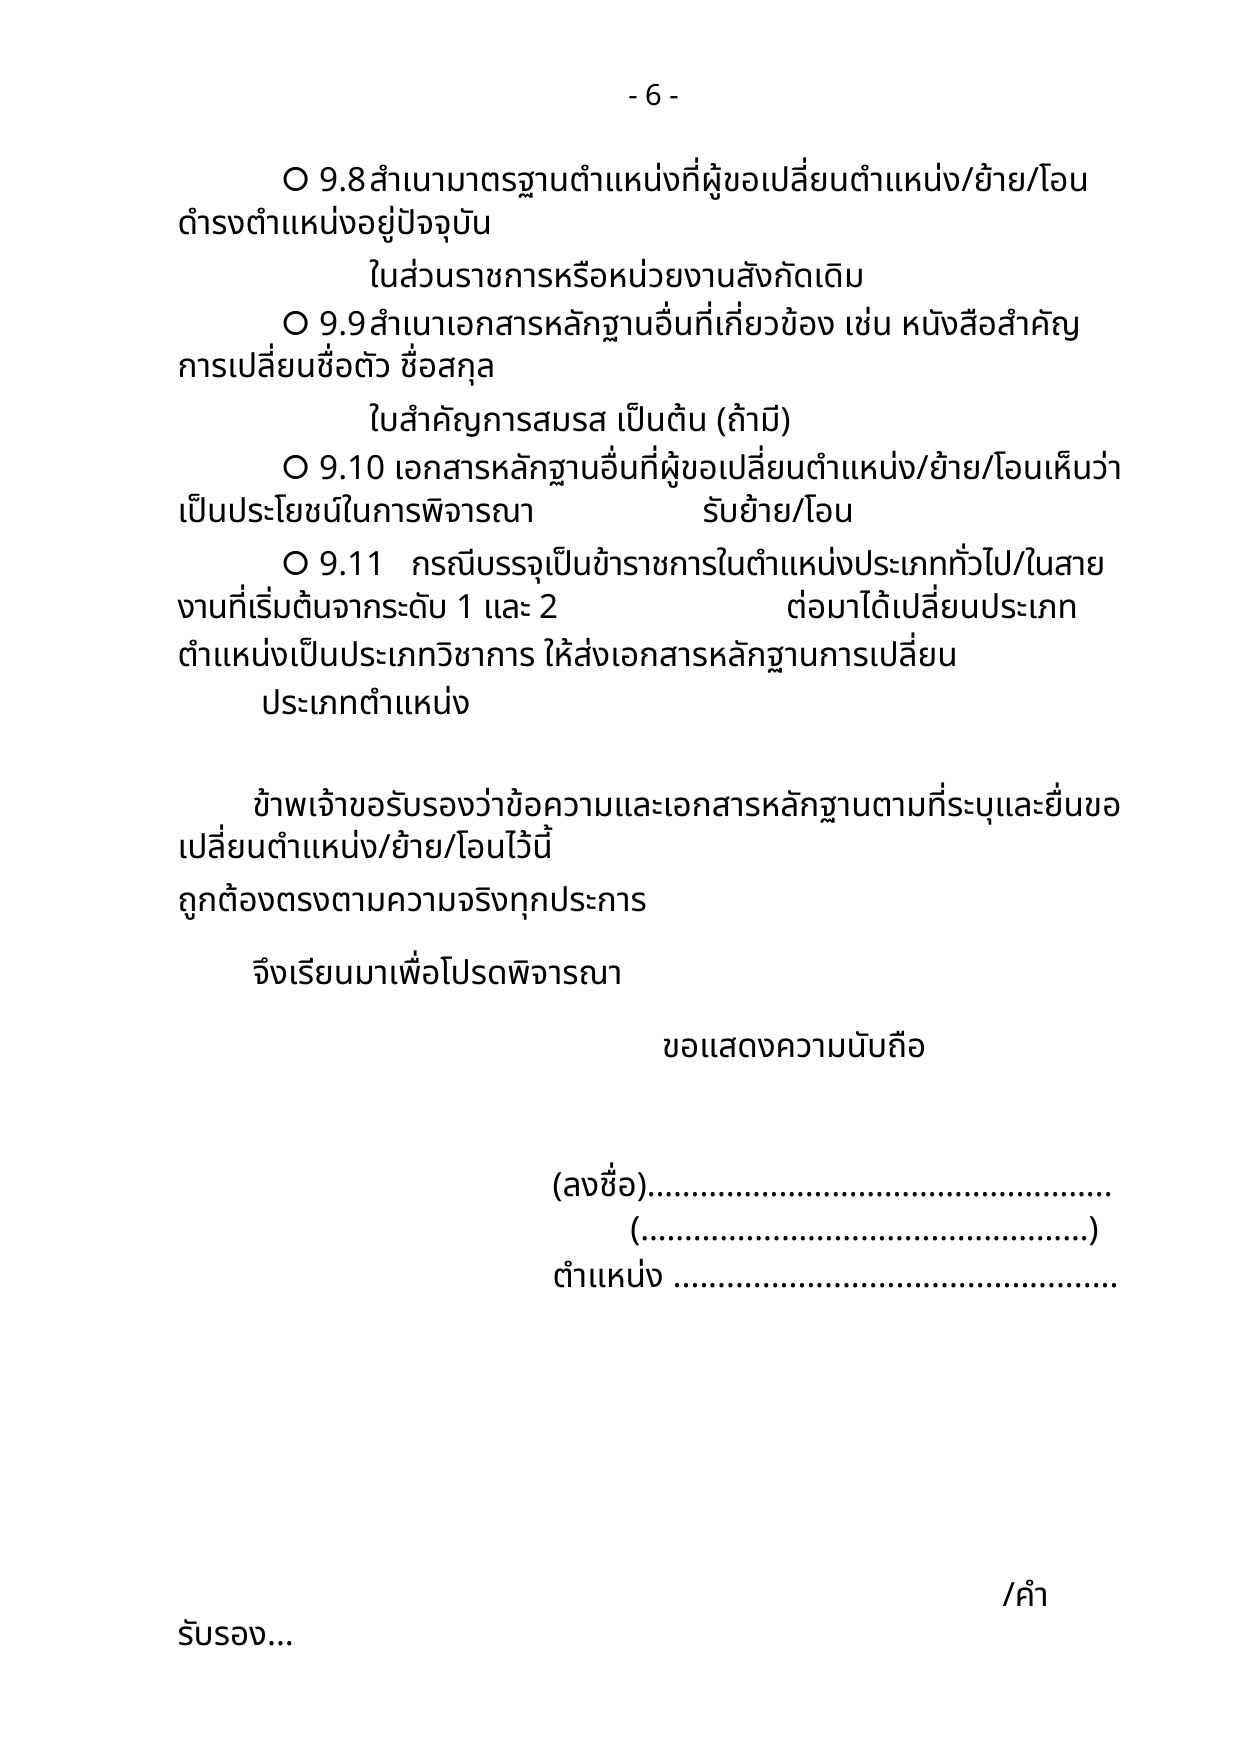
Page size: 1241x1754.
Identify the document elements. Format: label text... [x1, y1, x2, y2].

text 9.11 กรณีบรรจุเป็นข้าราชการในตำแหน่งประเภททั่วไป/ในสายงานที่เริ่มต้นจากระดับ 1 และ 2 ต่อมาได้เปลี่ยนประเภทตำแหน่งเป็นประเภทวิชาการ ให้ส่งเอกสารหลักฐานการเปลี่ยน ประเภทตำแหน่ง [177, 537, 1122, 729]
text (ลงชื่อ)…………………………………………….. [177, 1158, 1122, 1206]
text ถูกต้องตรงตามความจริงทุกประการ [177, 874, 1122, 921]
text (…………….……………..………………) [177, 1206, 1122, 1249]
text ข้าพเจ้าขอรับรองว่าข้อความและเอกสารหลักฐานตามที่ระบุและยื่นขอเปลี่ยนตำแหน่ง/ย้าย/โอนไว้นี้ [177, 778, 1122, 874]
text /คำรับรอง... [177, 1569, 1122, 1661]
text 9.9 สำเนาเอกสารหลักฐานอื่นที่เกี่ยวข้อง เช่น หนังสือสำคัญการเปลี่ยนชื่อตัว ชื่อสกุล [177, 297, 1122, 393]
text 9.8 สำเนามาตรฐานตำแหน่งที่ผู้ขอเปลี่ยนตำแหน่ง/ย้าย/โอนดำรงตำแหน่งอยู่ปัจจุบัน [177, 153, 1122, 249]
text ขอแสดงความนับถือ [177, 1019, 1122, 1067]
text ใบสำคัญการสมรส เป็นต้น (ถ้ามี) [177, 393, 1122, 441]
text จึงเรียนมาเพื่อโปรดพิจารณา [177, 946, 1122, 994]
text ตำแหน่ง .................................................. [177, 1249, 1122, 1297]
text ในส่วนราชการหรือหน่วยงานสังกัดเดิม [177, 249, 1122, 297]
text 9.10 เอกสารหลักฐานอื่นที่ผู้ขอเปลี่ยนตำแหน่ง/ย้าย/โอนเห็นว่าเป็นประโยชน์ในการพิจารณา รับย้าย/โอน [177, 441, 1122, 537]
